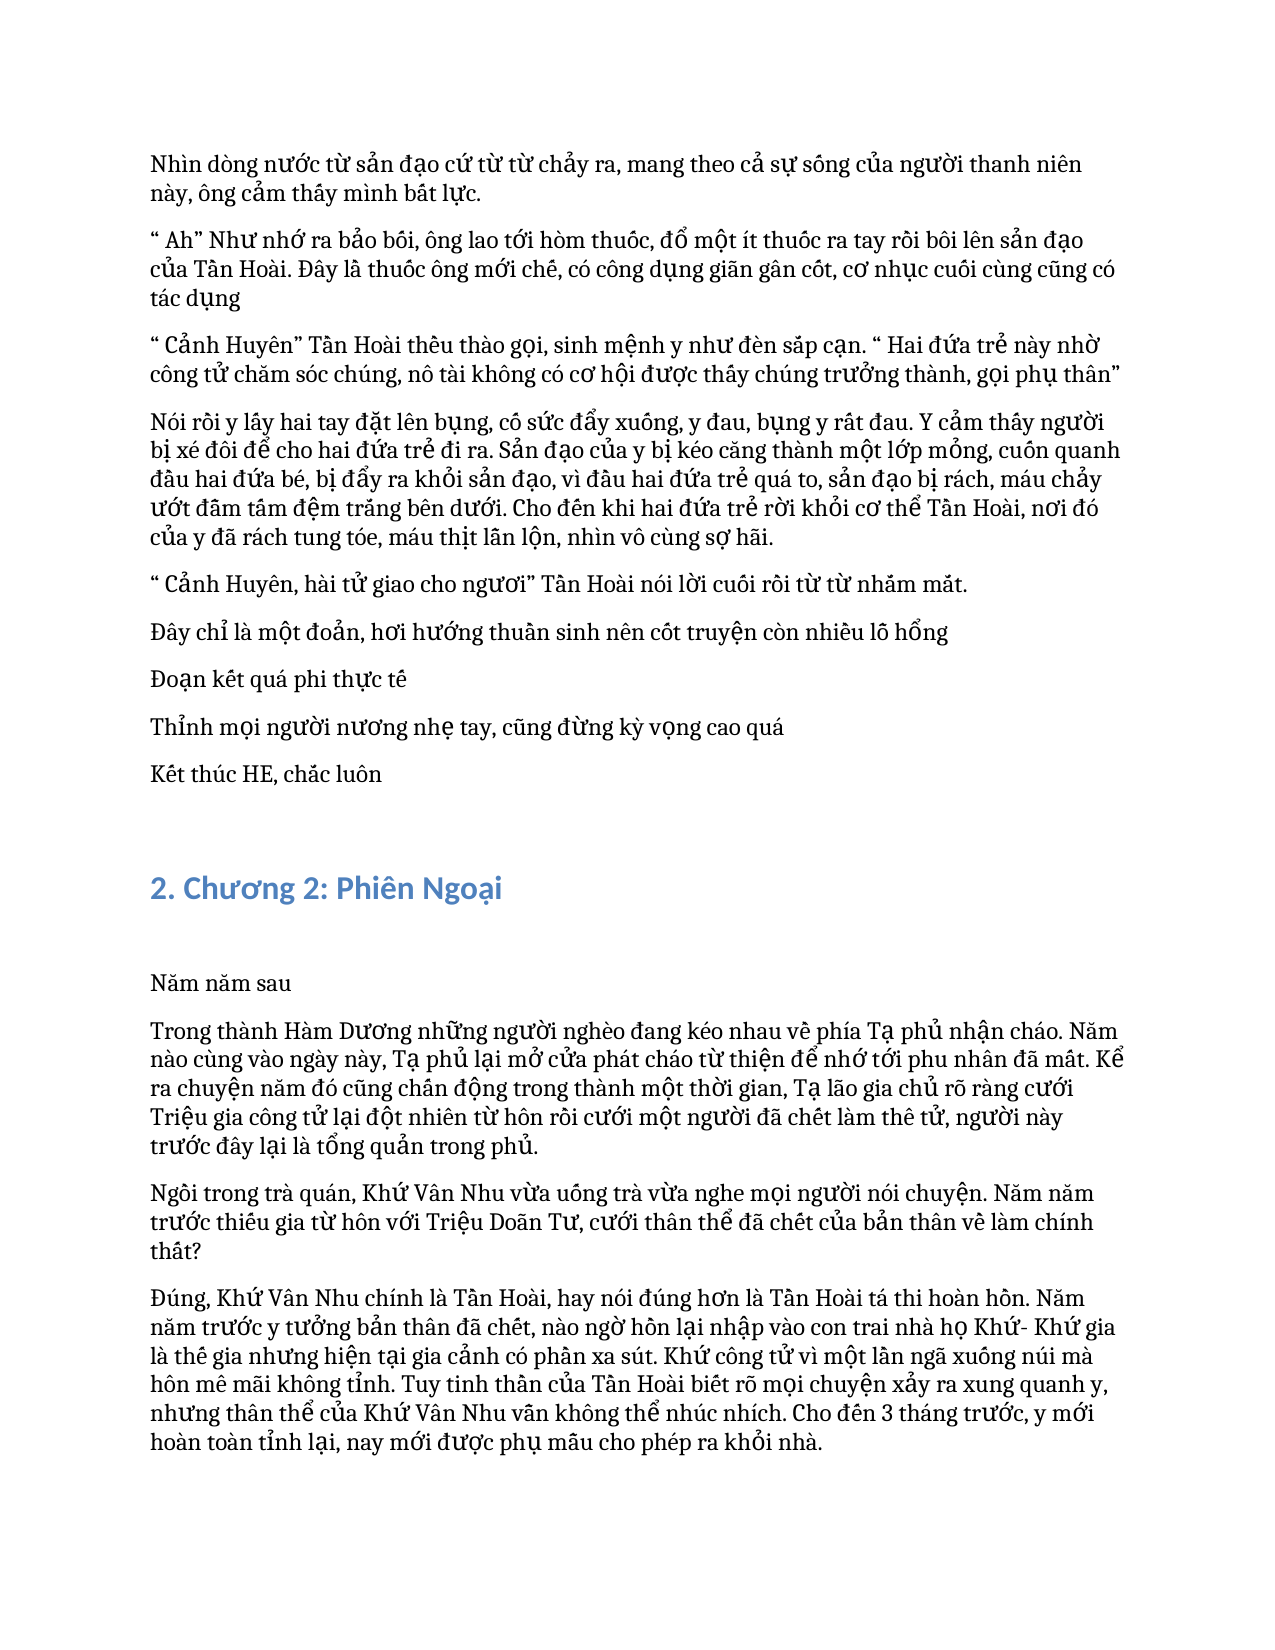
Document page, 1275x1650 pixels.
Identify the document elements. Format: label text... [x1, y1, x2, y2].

subtitle 2. Chương 2: Phiên Ngoại [150, 867, 1125, 908]
text Năm năm sau [150, 912, 1125, 998]
text “ Ah” Như nhớ ra bảo bối, ông lao tới hòm thuốc, đổ một ít thuốc ra tay rồi bôi lên sản đạo của Tần Hoài. Đây lầ thuốc ông mới chế, có công dụng giãn gân cốt, cơ nhục cuối cùng cũng có tác dụng [150, 226, 1125, 312]
text Đây chỉ là một đoản, hơi hướng thuần sinh nên cốt truyện còn nhiều lỗ hổng [150, 617, 1125, 646]
text Đúng, Khứ Vân Nhu chính là Tần Hoài, hay nói đúng hơn là Tần Hoài tá thi hoàn hồn. Năm năm trước y tưởng bản thân đã chết, nào ngờ hồn lại nhập vào con trai nhà họ Khứ- Khứ gia là thế gia nhưng hiện tại gia cảnh có phần xa sút. Khứ công tử vì một lần ngã xuống núi mà hôn mê mãi không tỉnh. Tuy tinh thần của Tần Hoài biết rõ mọi chuyện xảy ra xung quanh y, nhưng thân thể của Khứ Vân Nhu vẫn không thể nhúc nhích. Cho đến 3 tháng trước, y mới hoàn toàn tỉnh lại, nay mới được phụ mẫu cho phép ra khỏi nhà. [150, 1284, 1125, 1457]
text Đoạn kết quá phi thực tế [150, 665, 1125, 694]
text Trong thành Hàm Dương những người nghèo đang kéo nhau về phía Tạ phủ nhận cháo. Năm nào cùng vào ngày này, Tạ phủ lại mở cửa phát cháo từ thiện để nhớ tới phu nhân đã mất. Kể ra chuyện năm đó cũng chấn động trong thành một thời gian, Tạ lão gia chủ rõ ràng cưới Triệu gia công tử lại đột nhiên từ hôn rồi cưới một người đã chết làm thê tử, người này trước đây lại là tổng quản trong phủ. [150, 1017, 1125, 1160]
text Ngồi trong trà quán, Khứ Vân Nhu vừa uống trà vừa nghe mọi người nói chuyện. Năm năm trước thiếu gia từ hôn với Triệu Doãn Tư, cưới thân thể đã chết của bản thân về làm chính thất? [150, 1179, 1125, 1265]
text Nói rồi y lấy hai tay đặt lên bụng, cố sức đẩy xuống, y đau, bụng y rất đau. Y cảm thấy người bị xé đôi để cho hai đứa trẻ đi ra. Sản đạo của y bị kéo căng thành một lớp mỏng, cuốn quanh đầu hai đứa bé, bị đẩy ra khỏi sản đạo, vì đầu hai đứa trẻ quá to, sản đạo bị rách, máu chảy ướt đẫm tấm đệm trắng bên dưới. Cho đến khi hai đứa trẻ rời khỏi cơ thể Tần Hoài, nơi đó của y đã rách tung tóe, máu thịt lẫn lộn, nhìn vô cùng sợ hãi. [150, 407, 1125, 551]
text “ Cảnh Huyên, hài tử giao cho ngươi” Tần Hoài nói lời cuối rồi từ từ nhắm mắt. [150, 570, 1125, 599]
text Kết thúc HE, chắc luôn [150, 760, 1125, 846]
text Thỉnh mọi người nương nhẹ tay, cũng đừng kỳ vọng cao quá [150, 712, 1125, 741]
text Nhìn dòng nước từ sản đạo cứ từ từ chảy ra, mang theo cả sự sống của người thanh niên này, ông cảm thấy mình bất lực. [150, 150, 1125, 207]
text “ Cảnh Huyên” Tần Hoài thều thào gọi, sinh mệnh y như đèn sắp cạn. “ Hai đứa trẻ này nhờ công tử chăm sóc chúng, nô tài không có cơ hội được thấy chúng trưởng thành, gọi phụ thân” [150, 331, 1125, 389]
